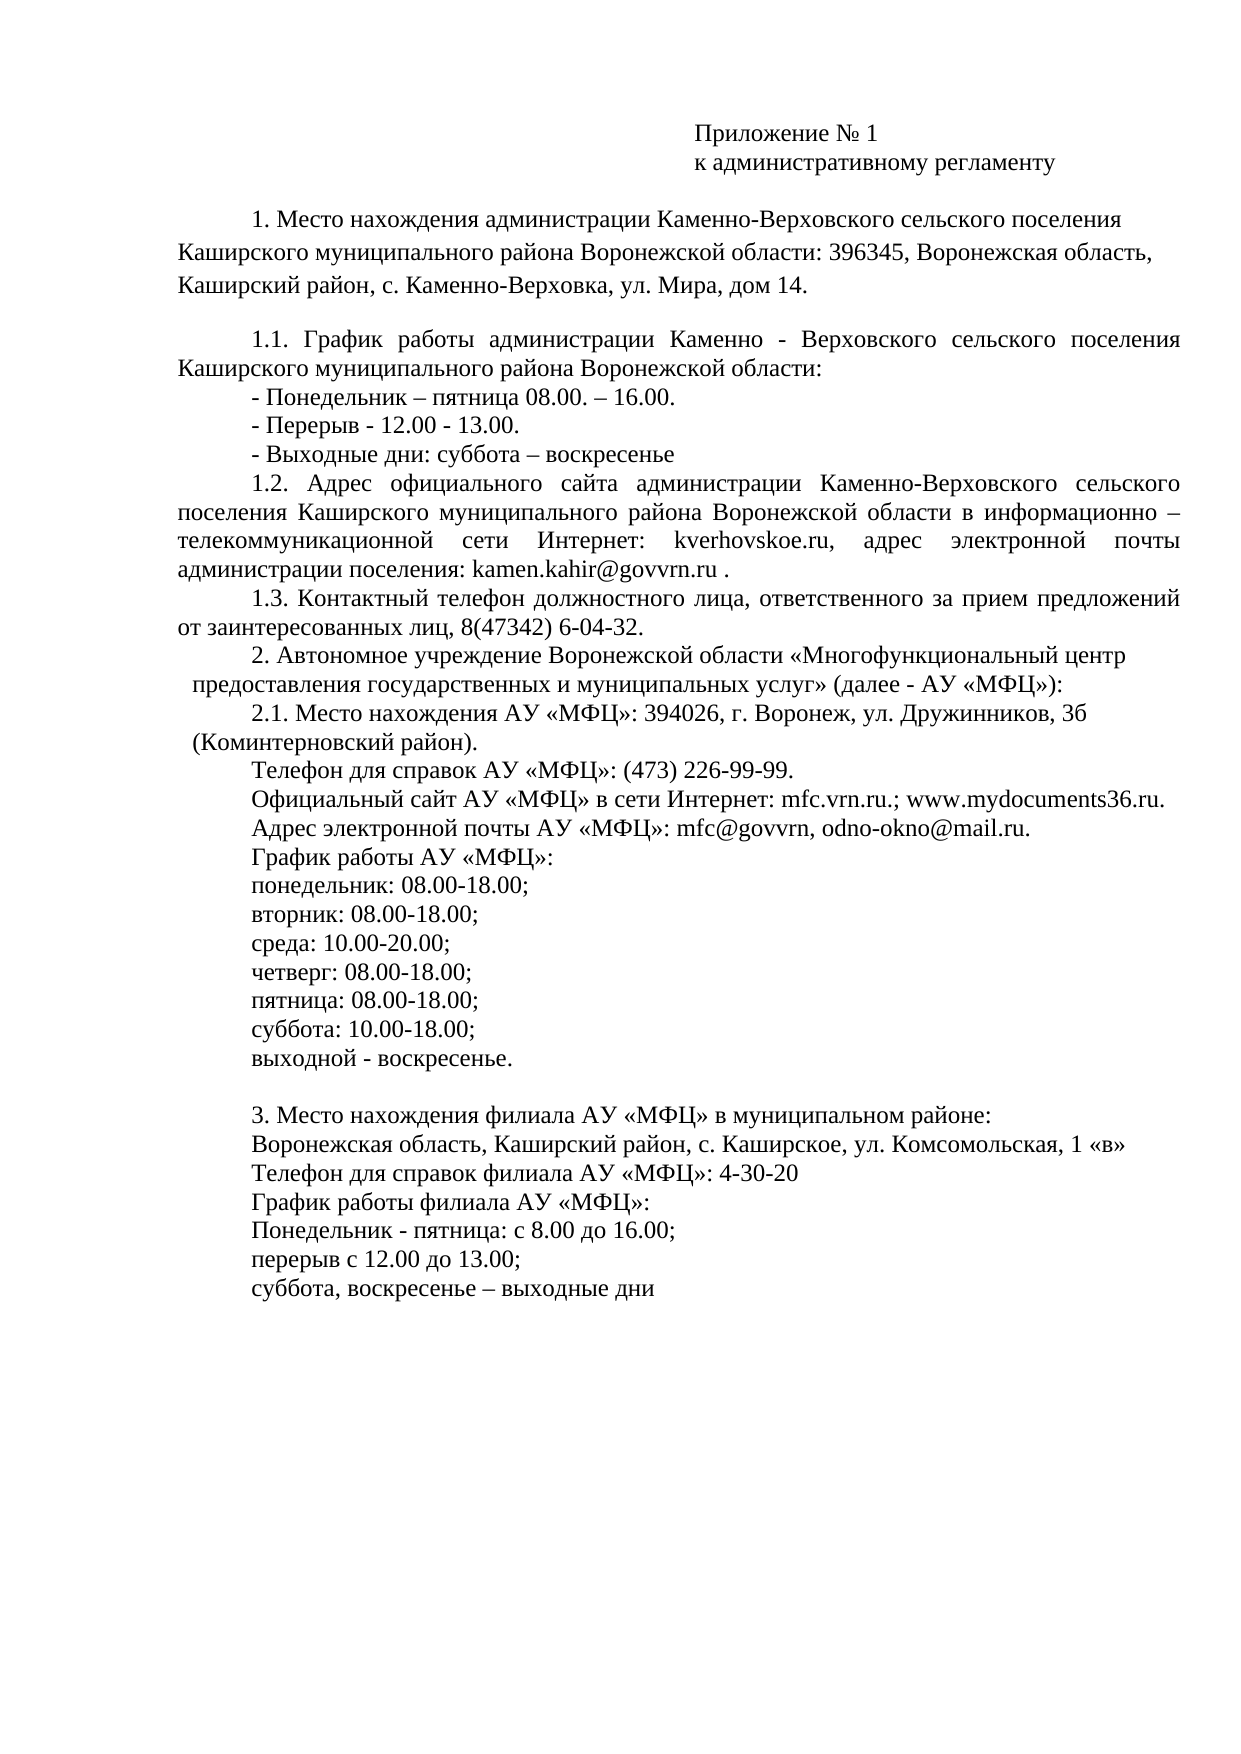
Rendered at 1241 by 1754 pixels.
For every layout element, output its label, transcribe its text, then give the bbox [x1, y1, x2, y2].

text 3. Место нахождения филиала АУ «МФЦ» в муниципальном районе: [192, 1101, 1181, 1129]
text Приложение № 1 [694, 118, 1181, 147]
text 1. Место нахождения администрации Каменно-Верховского сельского поселения Каширского муниципального района Воронежской области: 396345, Воронежская область, Каширский район, с. Каменно-Верховка, ул. Мира, дом 14. [177, 204, 1181, 299]
text График работы филиала АУ «МФЦ»: [192, 1187, 1181, 1216]
text 2.1. Место нахождения АУ «МФЦ»: 394026, г. Воронеж, ул. Дружинников, 3б (Коминтерновский район). [192, 698, 1181, 756]
text Телефон для справок филиала АУ «МФЦ»: 4-30-20 [192, 1158, 1181, 1187]
text вторник: 08.00-18.00; [192, 899, 1181, 928]
text Адрес электронной почты АУ «МФЦ»: mfc@govvrn, odno-okno@mail.ru. [192, 813, 1181, 842]
text суббота: 10.00-18.00; [192, 1014, 1181, 1043]
text Воронежская область, Каширский район, с. Каширское, ул. Комсомольская, 1 «в» [192, 1129, 1181, 1158]
text среда: 10.00-20.00; [192, 928, 1181, 957]
text 1.1. График работы администрации Каменно - Верховского сельского поселения Каширского муниципального района Воронежской области: [177, 324, 1181, 382]
text 1.3. Контактный телефон должностного лица, ответственного за прием предложений от заинтересованных лиц, 8(47342) 6-04-32. [177, 583, 1181, 641]
text 1.2. Адрес официального сайта администрации Каменно-Верховского сельского поселения Каширского муниципального района Воронежской области в информационно – телекоммуникационной сети Интернет: kverhovskoe.ru, адрес электронной почты администрации поселения: kamen.kahir@govvrn.ru . [177, 468, 1181, 583]
text Официальный сайт АУ «МФЦ» в сети Интернет: mfc.vrn.ru.; www.mydocuments36.ru. [192, 784, 1181, 813]
text График работы АУ «МФЦ»: [192, 842, 1181, 871]
text понедельник: 08.00-18.00; [192, 871, 1181, 899]
text Телефон для справок АУ «МФЦ»: (473) 226-99-99. [192, 756, 1181, 784]
text выходной - воскресенье. [192, 1043, 1181, 1072]
text - Выходные дни: суббота – воскресенье [177, 439, 1181, 468]
text - Понедельник – пятница 08.00. – 16.00. [177, 382, 1181, 411]
text суббота, воскресенье – выходные дни [192, 1273, 1181, 1302]
text Понедельник - пятница: с 8.00 до 16.00; [192, 1216, 1181, 1244]
text четверг: 08.00-18.00; [192, 957, 1181, 986]
text к административному регламенту [694, 147, 1181, 176]
text - Перерыв - 12.00 - 13.00. [177, 411, 1181, 439]
text пятница: 08.00-18.00; [192, 986, 1181, 1014]
text перерыв с 12.00 до 13.00; [192, 1244, 1181, 1273]
text 2. Автономное учреждение Воронежской области «Многофункциональный центр предоставления государственных и муниципальных услуг» (далее - АУ «МФЦ»): [192, 641, 1181, 698]
